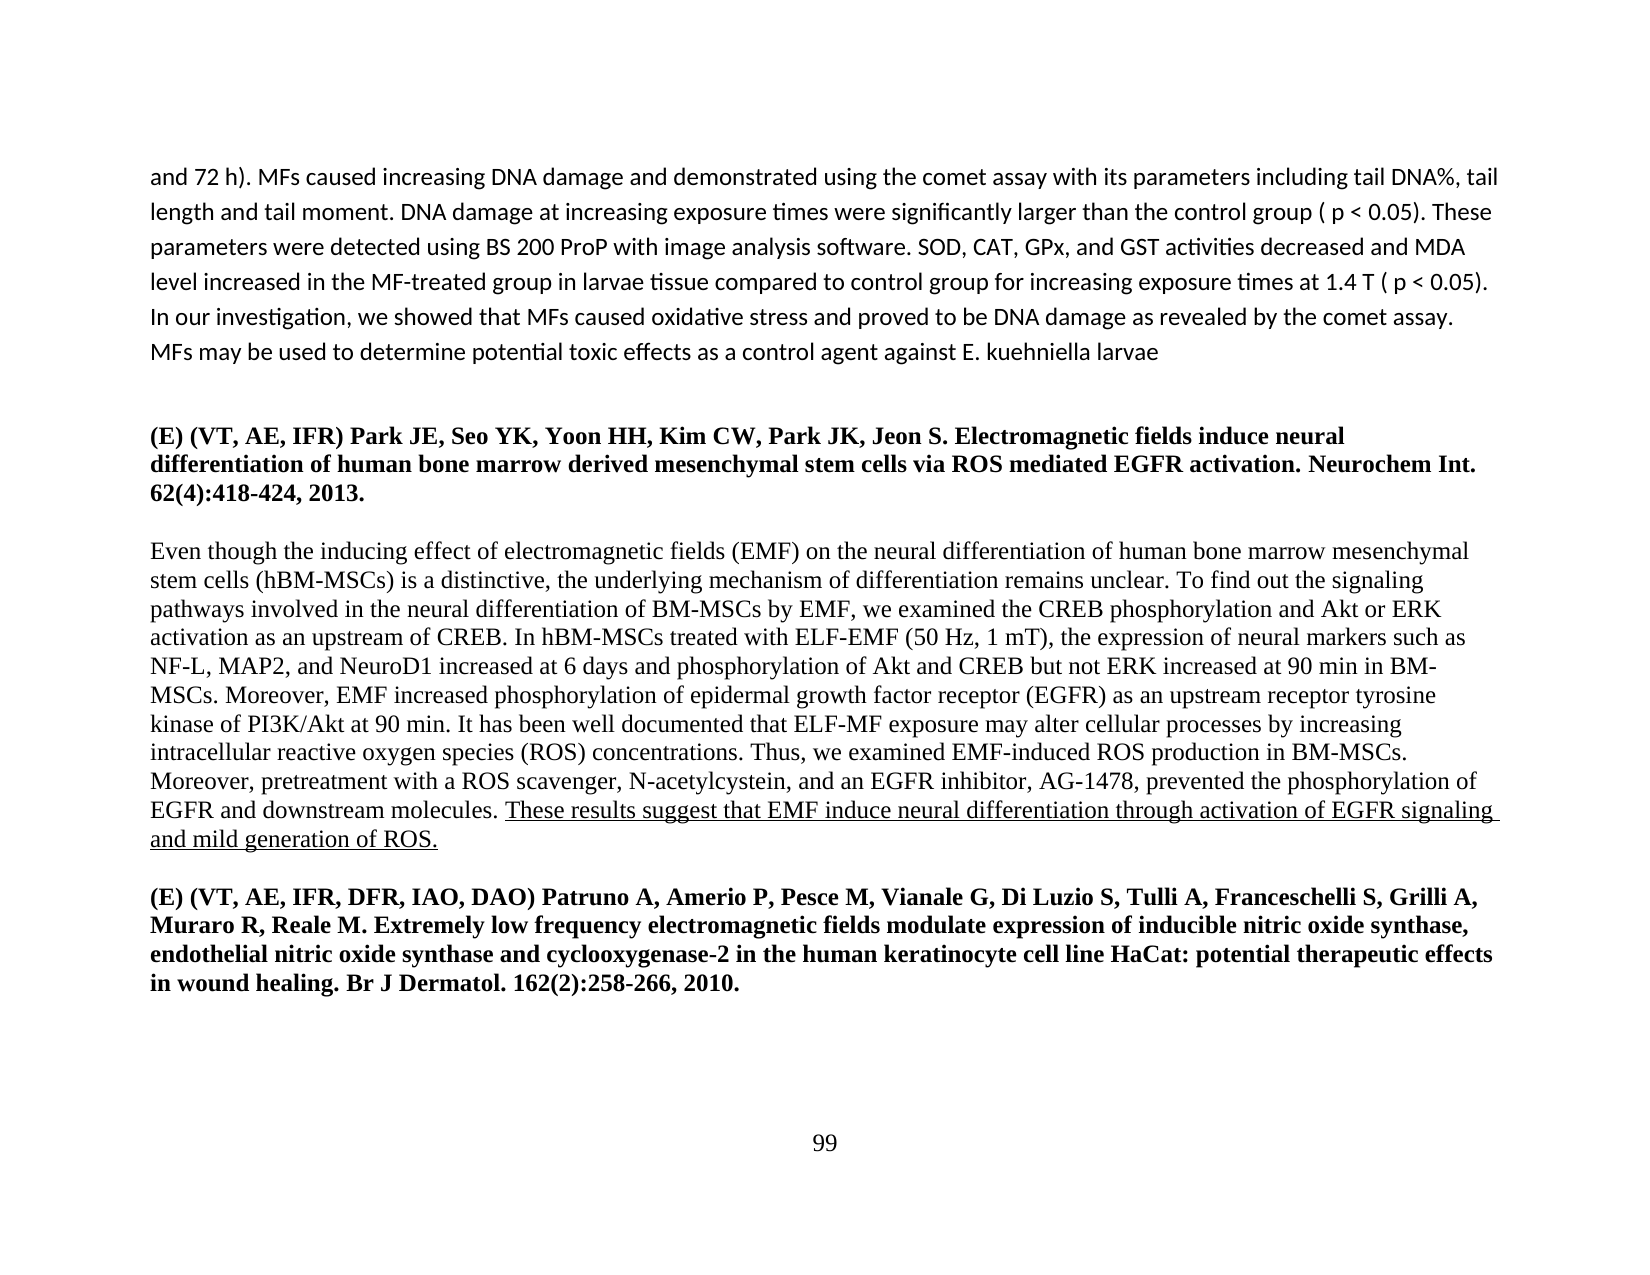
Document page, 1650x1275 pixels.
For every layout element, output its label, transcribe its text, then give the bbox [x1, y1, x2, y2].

text (E) (VT, AE, IFR) Park JE, Seo YK, Yoon HH, Kim CW, Park JK, Jeon S. Electromagnetic fields induce neural differentiation of human bone marrow derived mesenchymal stem cells via ROS mediated EGFR activation. Neurochem Int. 62(4):418-424, 2013. [150, 421, 1500, 507]
text Even though the inducing effect of electromagnetic fields (EMF) on the neural differentiation of human bone marrow mesenchymal stem cells (hBM-MSCs) is a distinctive, the underlying mechanism of differentiation remains unclear. To find out the signaling pathways involved in the neural differentiation of BM-MSCs by EMF, we examined the CREB phosphorylation and Akt or ERK activation as an upstream of CREB. In hBM-MSCs treated with ELF-EMF (50 Hz, 1 mT), the expression of neural markers such as NF-L, MAP2, and NeuroD1 increased at 6 days and phosphorylation of Akt and CREB but not ERK increased at 90 min in BM-MSCs. Moreover, EMF increased phosphorylation of epidermal growth factor receptor (EGFR) as an upstream receptor tyrosine kinase of PI3K/Akt at 90 min. It has been well documented that ELF-MF exposure may alter cellular processes by increasing intracellular reactive oxygen species (ROS) concentrations. Thus, we examined EMF-induced ROS production in BM-MSCs. Moreover, pretreatment with a ROS scavenger, N-acetylcystein, and an EGFR inhibitor, AG-1478, prevented the phosphorylation of EGFR and downstream molecules. These results suggest that EMF induce neural differentiation through activation of EGFR signaling and mild generation of ROS. [150, 536, 1500, 852]
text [150, 161, 1500, 367]
text (E) (VT, AE, IFR, DFR, IAO, DAO) Patruno A, Amerio P, Pesce M, Vianale G, Di Luzio S, Tulli A, Franceschelli S, Grilli A, Muraro R, Reale M. Extremely low frequency electromagnetic fields modulate expression of inducible nitric oxide synthase, endothelial nitric oxide synthase and cyclooxygenase-2 in the human keratinocyte cell line HaCat: potential therapeutic effects in wound healing. Br J Dermatol. 162(2):258-266, 2010. [150, 882, 1500, 997]
